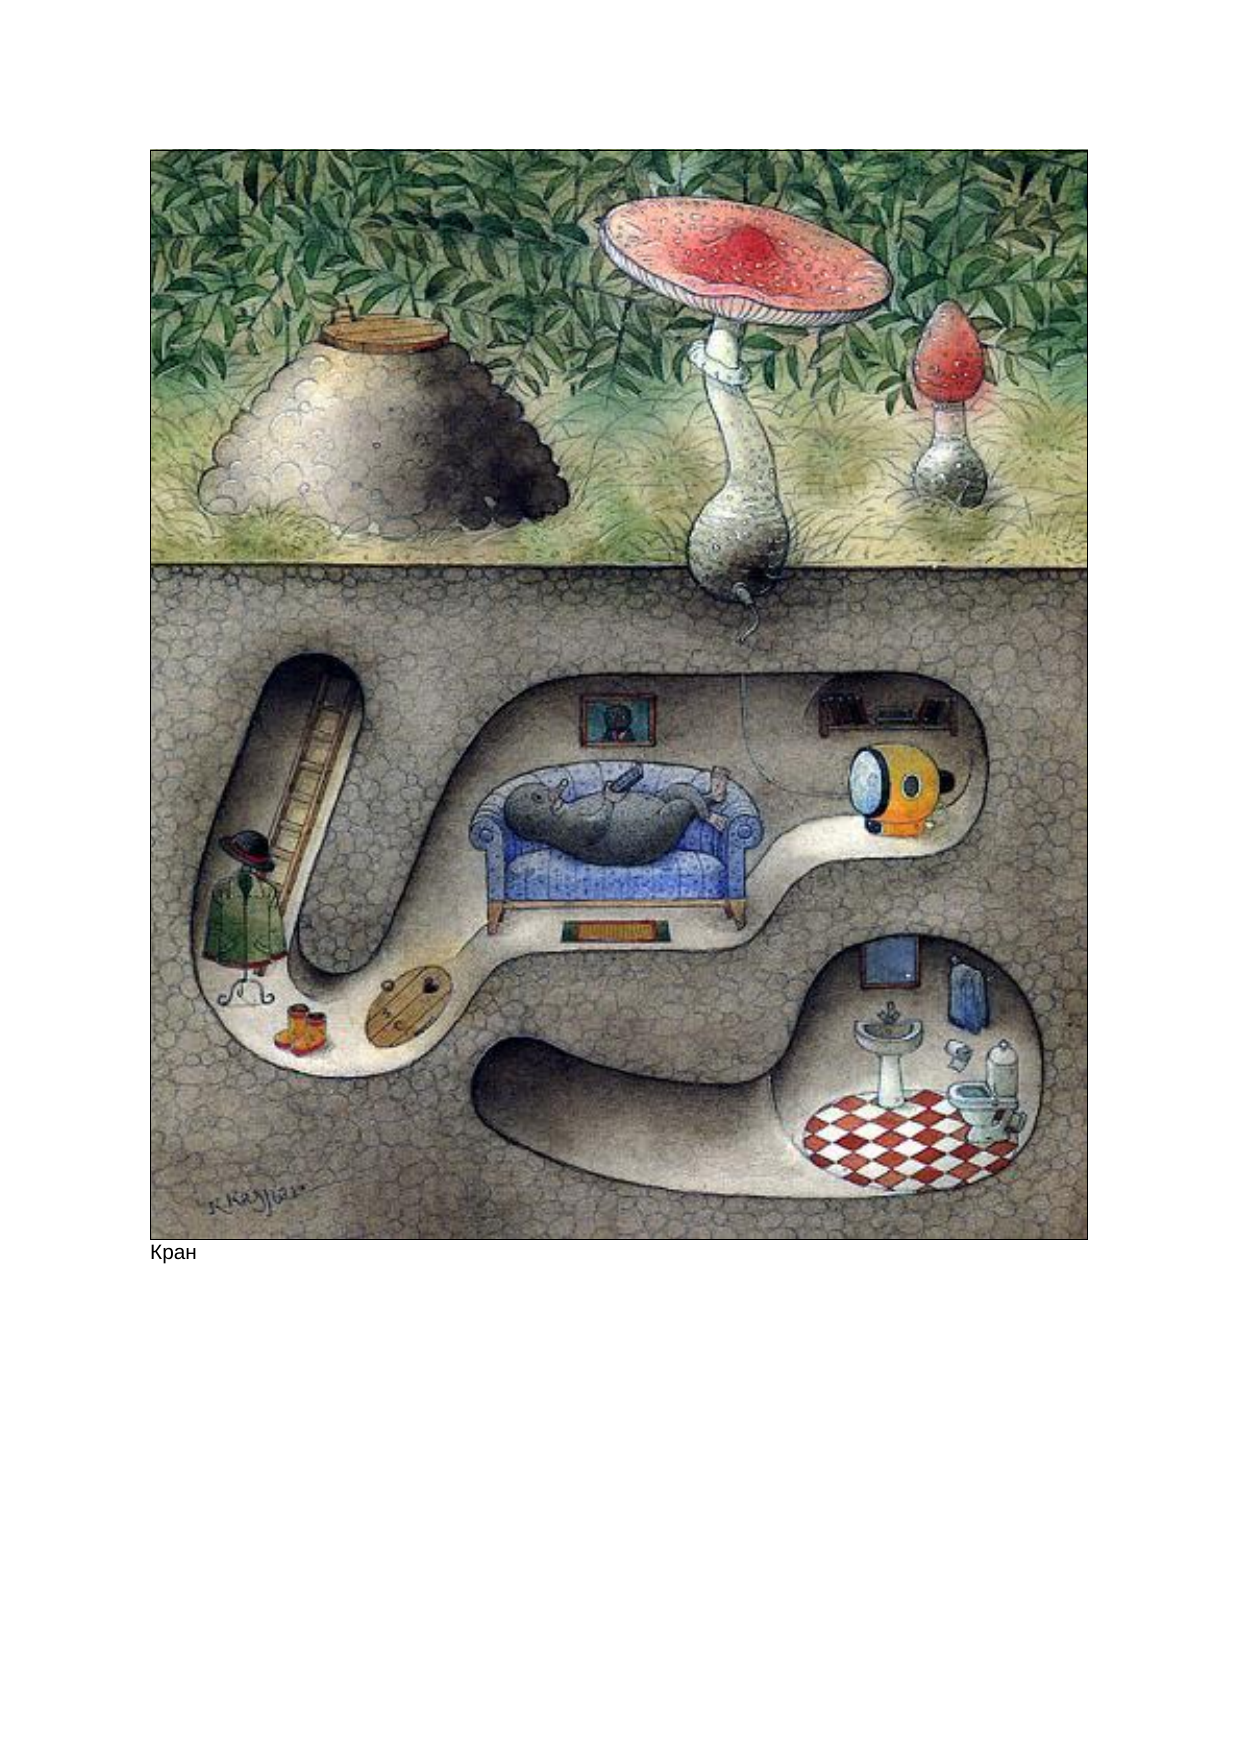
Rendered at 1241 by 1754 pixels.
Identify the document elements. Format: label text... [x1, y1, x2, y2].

picture [151, 151, 1087, 1239]
text Кран [150, 1240, 1090, 1264]
